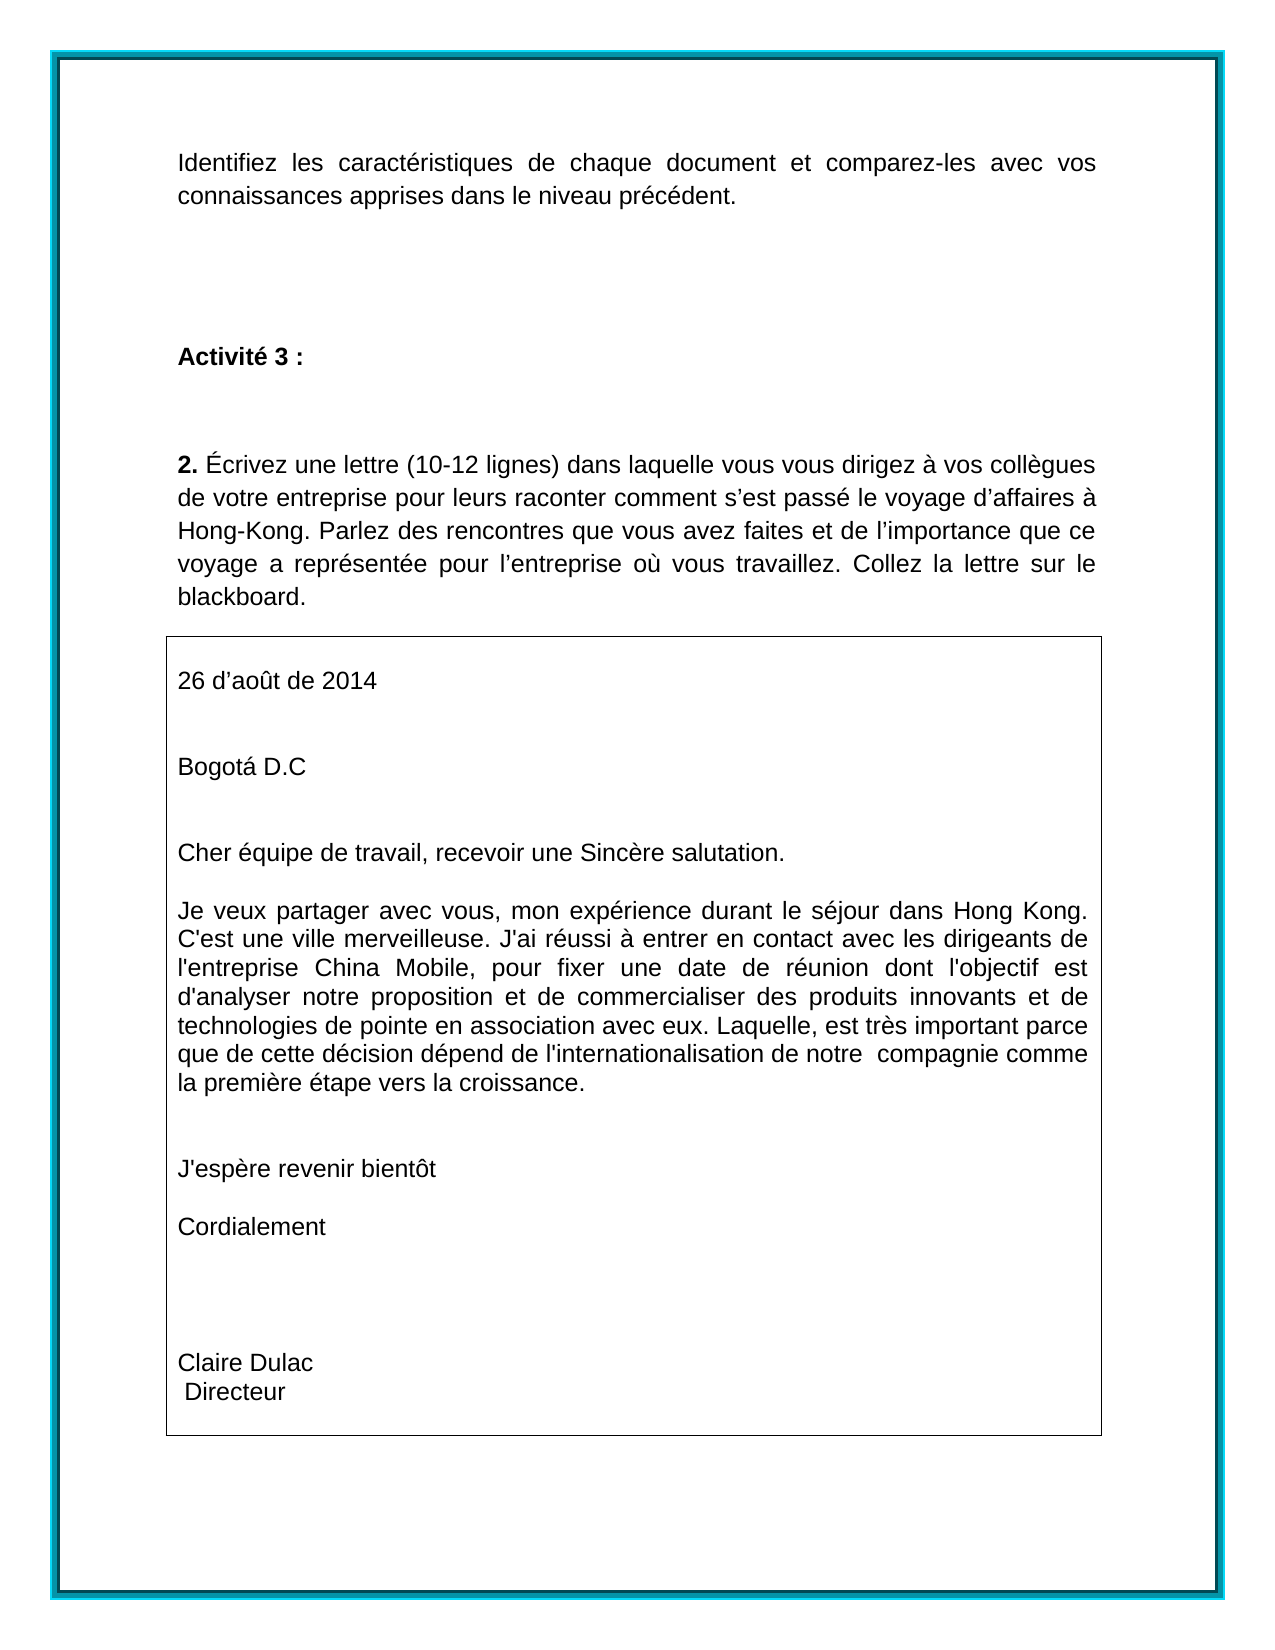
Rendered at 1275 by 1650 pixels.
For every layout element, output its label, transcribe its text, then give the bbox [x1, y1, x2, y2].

text 6. Allez sur le site http://francaispourlesaffaires5.weebly.com/point-lecture.html et cliquez sur le lien C.V. Faites l'exercice d'identification des parties du curriculum. Cliquez aussi sur le lien « réussir un entretien » et faites l'exercice proposé. Identifiez les caractéristiques de chaque document et comparez-les avec vos connaissances apprises dans le niveau précédent. [177, 148, 1098, 209]
text Activité 3 : [177, 342, 1098, 371]
text 2. Écrivez une lettre (10-12 lignes) dans laquelle vous vous dirigez à vos collègues de votre entreprise pour leurs raconter comment s’est passé le voyage d’affaires à Hong-Kong. Parlez des rencontres que vous avez faites et de l’importance que ce voyage a représentée pour l’entreprise où vous travaillez. Collez la lettre sur le blackboard. [177, 450, 1098, 611]
table_header 26 d’août de 2014 Bogotá D.C Cher équipe de travail, recevoir une Sincère salutation. Je veux partager avec vous, mon expérience durant le séjour dans Hong Kong. C'est une ville merveilleuse. J'ai réussi à entrer en contact avec les dirigeants de l'entreprise China Mobile, pour fixer une date de réunion dont l'objectif est d'analyser notre proposition et de commercialiser des produits innovants et de technologies de pointe en association avec eux. Laquelle, est très important parce que de cette décision dépend de l'internationalisation de notre compagnie comme la première étape vers la croissance. J'espère revenir bientôt Cordialement Claire Dulac Directeur [167, 637, 1101, 1434]
